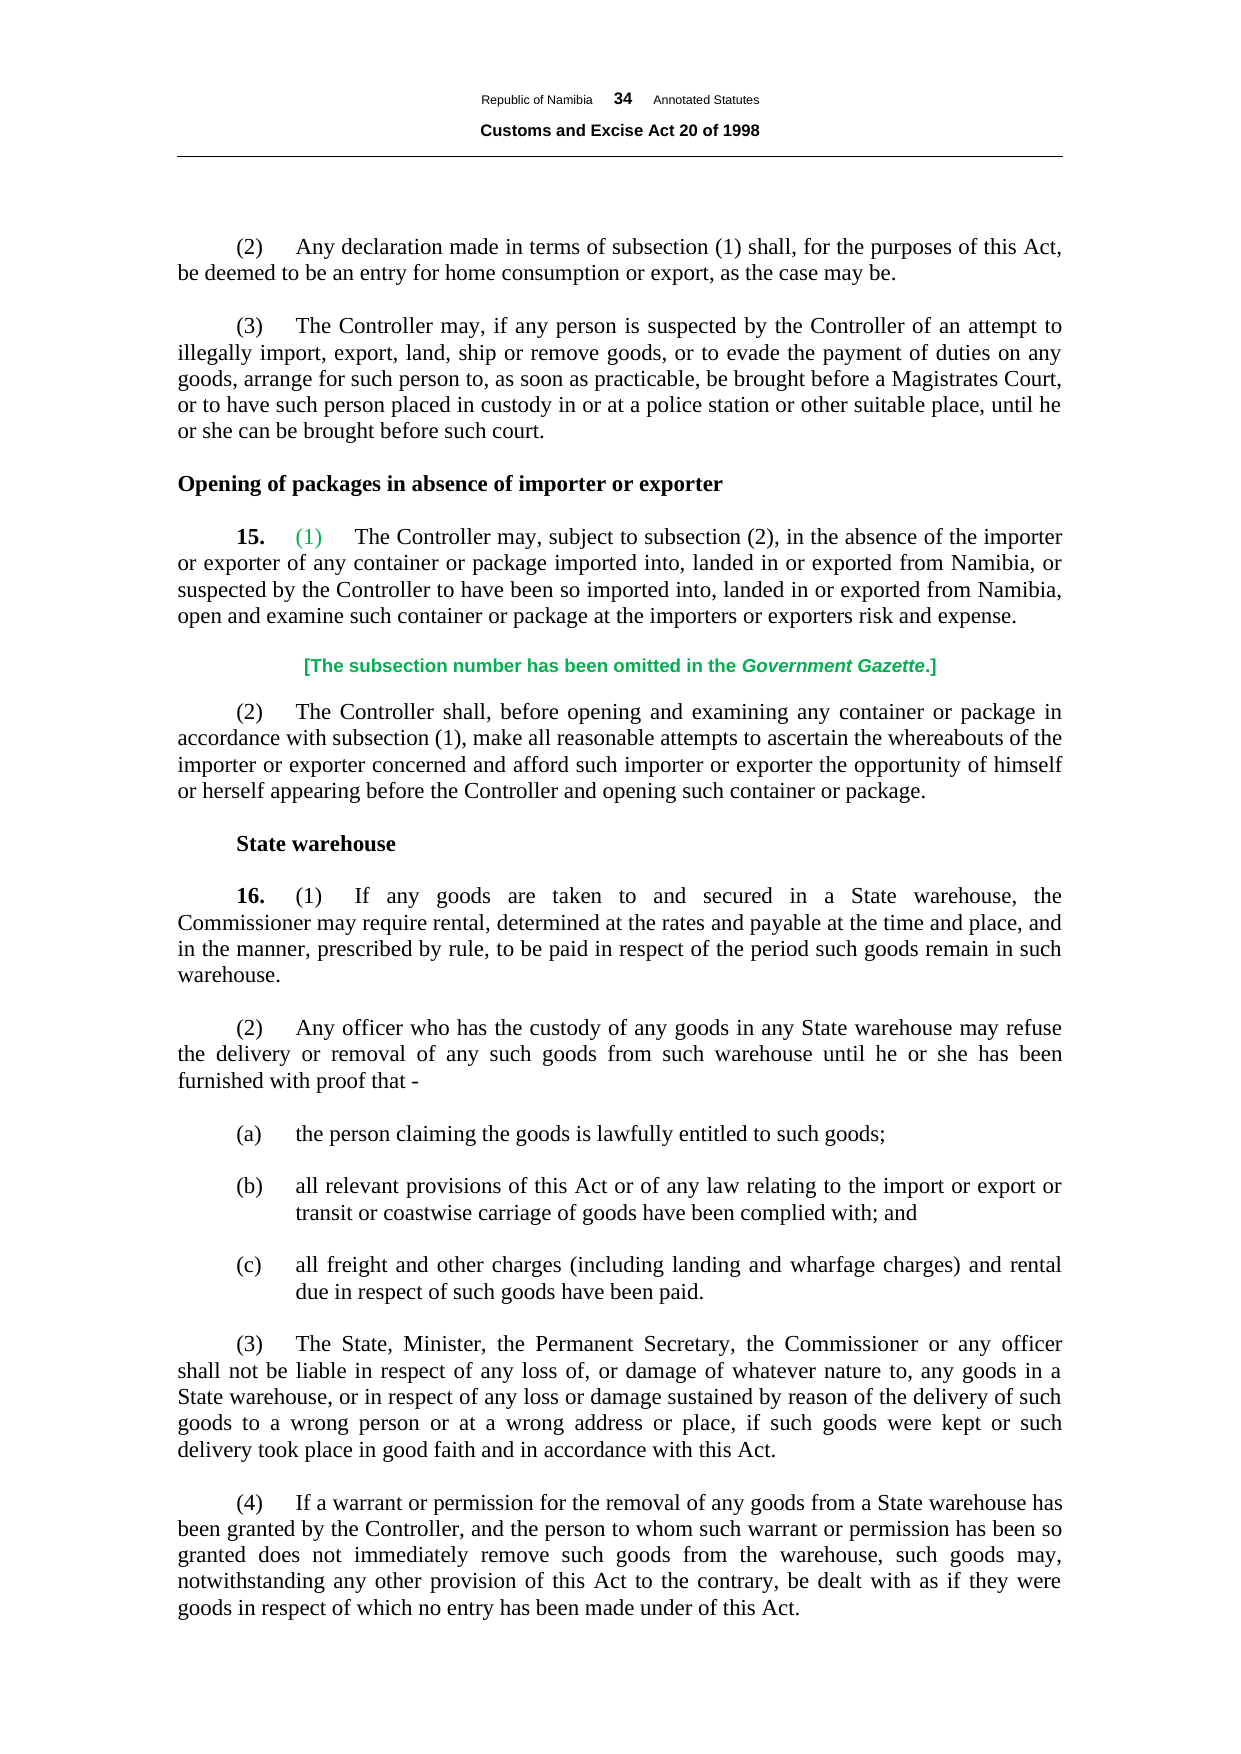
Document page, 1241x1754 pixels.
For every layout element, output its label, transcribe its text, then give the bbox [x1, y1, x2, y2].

text Opening of packages in absence of importer or exporter [177, 470, 1063, 497]
text (4) If a warrant or permission for the removal of any goods from a State warehouse has been granted by the Controller, and the person to whom such warrant or permission has been so granted does not immediately remove such goods from the warehouse, such goods may, notwithstanding any other provision of this Act to the contrary, be dealt with as if they were goods in respect of which no entry has been made under of this Act. [177, 1488, 1064, 1620]
text 15. (1) The Controller may, subject to subsection (2), in the absence of the importer or exporter of any container or package imported into, landed in or exported from Namibia, or suspected by the Controller to have been so imported into, landed in or exported from Namibia, open and examine such container or package at the importers or exporters risk and expense. [177, 523, 1064, 628]
text (2) Any declaration made in terms of subsection (1) shall, for the purposes of this Act, be deemed to be an entry for home consumption or export, as the case may be. [177, 233, 1064, 286]
text (3) The Controller may, if any person is suspected by the Controller of an attempt to illegally import, export, land, ship or remove goods, or to evade the payment of duties on any goods, arrange for such person to, as soon as practicable, be brought before a Magistrates Court, or to have such person placed in custody in or at a police station or other suitable place, until he or she can be brought before such court. [177, 312, 1064, 444]
text (a) the person claiming the goods is lawfully entitled to such goods; [236, 1119, 1064, 1146]
text (2) The Controller shall, before opening and examining any container or package in accordance with subsection (1), make all reasonable attempts to ascertain the whereabouts of the importer or exporter concerned and afford such importer or exporter the opportunity of himself or herself appearing before the Controller and opening such container or package. [177, 698, 1064, 803]
text 16. (1) If any goods are taken to and secured in a State warehouse, the Commissioner may require rental, determined at the rates and payable at the time and place, and in the manner, prescribed by rule, to be paid in respect of the period such goods remain in such warehouse. [177, 882, 1064, 988]
text (c) all freight and other charges (including landing and wharfage charges) and rental due in respect of such goods have been paid. [236, 1251, 1064, 1304]
text (b) all relevant provisions of this Act or of any law relating to the import or export or transit or coastwise carriage of goods have been complied with; and [236, 1172, 1064, 1225]
text State warehouse [177, 830, 1064, 856]
text (3) The State, Minister, the Permanent Secretary, the Commissioner or any officer shall not be liable in respect of any loss of, or damage of whatever nature to, any goods in a State warehouse, or in respect of any loss or damage sustained by reason of the delivery of such goods to a wrong person or at a wrong address or place, if such goods were kept or such delivery took place in good faith and in accordance with this Act. [177, 1330, 1064, 1462]
text [The subsection number has been omitted in the Government Gazette.] [177, 655, 1063, 676]
text (2) Any officer who has the custody of any goods in any State warehouse may refuse the delivery or removal of any such goods from such warehouse until he or she has been furnished with proof that - [177, 1014, 1064, 1093]
